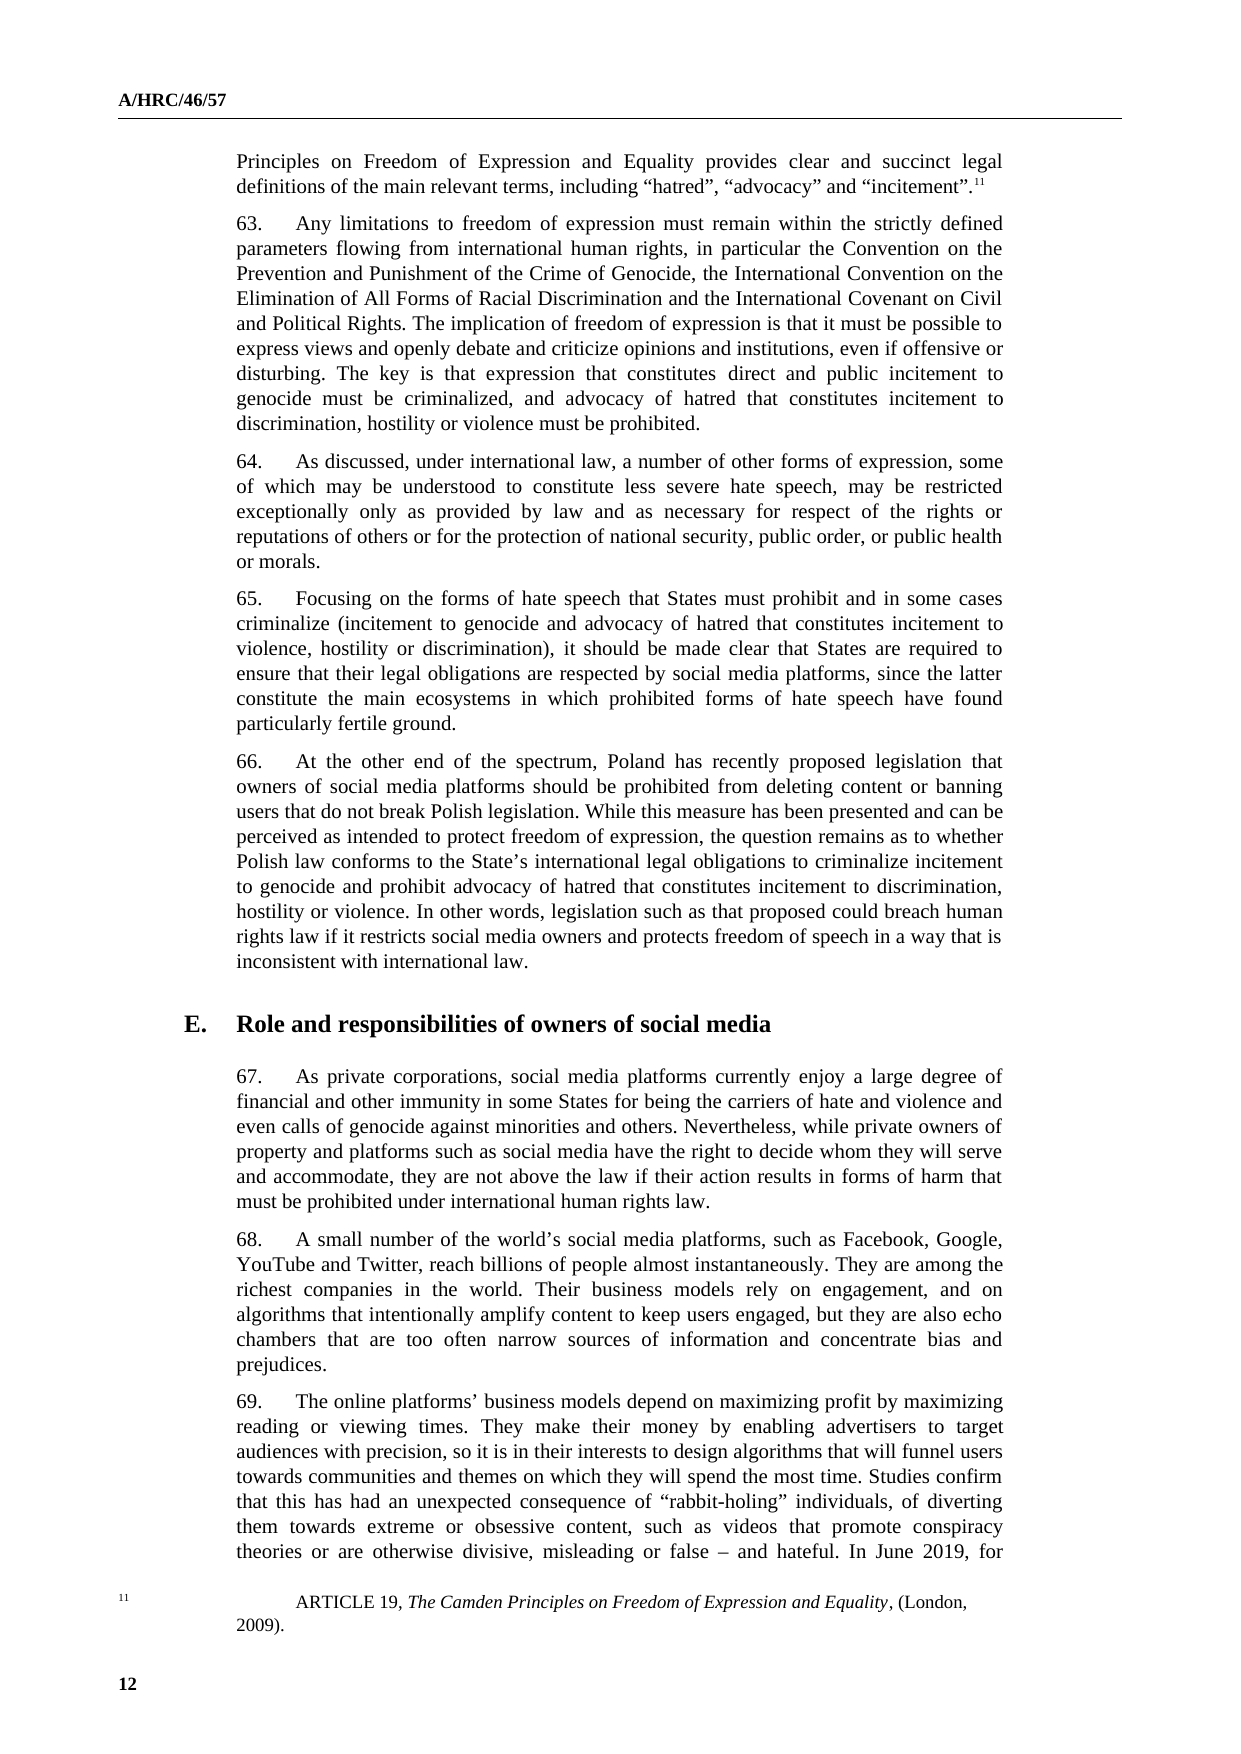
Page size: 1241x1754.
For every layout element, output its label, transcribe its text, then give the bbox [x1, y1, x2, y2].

text 68. A small number of the world’s social media platforms, such as Facebook, Google, YouTube and Twitter, reach billions of people almost instantaneously. They are among the richest companies in the world. Their business models rely on engagement, and on algorithms that intentionally amplify content to keep users engaged, but they are also echo chambers that are too often narrow sources of information and concentrate bias and prejudices. [236, 1226, 1004, 1376]
text E. Role and responsibilities of owners of social media [118, 1010, 1004, 1038]
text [236, 148, 1004, 198]
text 65. Focusing on the forms of hate speech that States must prohibit and in some cases criminalize (incitement to genocide and advocacy of hatred that constitutes incitement to violence, hostility or discrimination), it should be made clear that States are required to ensure that their legal obligations are respected by social media platforms, since the latter constitute the main ecosystems in which prohibited forms of hate speech have found particularly fertile ground. [236, 585, 1004, 735]
text 66. At the other end of the spectrum, Poland has recently proposed legislation that owners of social media platforms should be prohibited from deleting content or banning users that do not break Polish legislation. While this measure has been presented and can be perceived as intended to protect freedom of expression, the question remains as to whether Polish law conforms to the State’s international legal obligations to criminalize incitement to genocide and prohibit advocacy of hatred that constitutes incitement to discrimination, hostility or violence. In other words, legislation such as that proposed could breach human rights law if it restricts social media owners and protects freedom of speech in a way that is inconsistent with international law. [236, 748, 1004, 973]
text 64. As discussed, under international law, a number of other forms of expression, some of which may be understood to constitute less severe hate speech, may be restricted exceptionally only as provided by law and as necessary for respect of the rights or reputations of others or for the protection of national security, public order, or public health or morals. [236, 448, 1004, 573]
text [236, 1388, 1004, 1563]
text 63. Any limitations to freedom of expression must remain within the strictly defined parameters flowing from international human rights, in particular the Convention on the Prevention and Punishment of the Crime of Genocide, the International Convention on the Elimination of All Forms of Racial Discrimination and the International Covenant on Civil and Political Rights. The implication of freedom of expression is that it must be possible to express views and openly debate and criticize opinions and institutions, even if offensive or disturbing. The key is that expression that constitutes direct and public incitement to genocide must be criminalized, and advocacy of hatred that constitutes incitement to discrimination, hostility or violence must be prohibited. [236, 210, 1004, 435]
text 67. As private corporations, social media platforms currently enjoy a large degree of financial and other immunity in some States for being the carriers of hate and violence and even calls of genocide against minorities and others. Nevertheless, while private owners of property and platforms such as social media have the right to decide whom they will serve and accommodate, they are not above the law if their action results in forms of harm that must be prohibited under international human rights law. [236, 1063, 1004, 1213]
